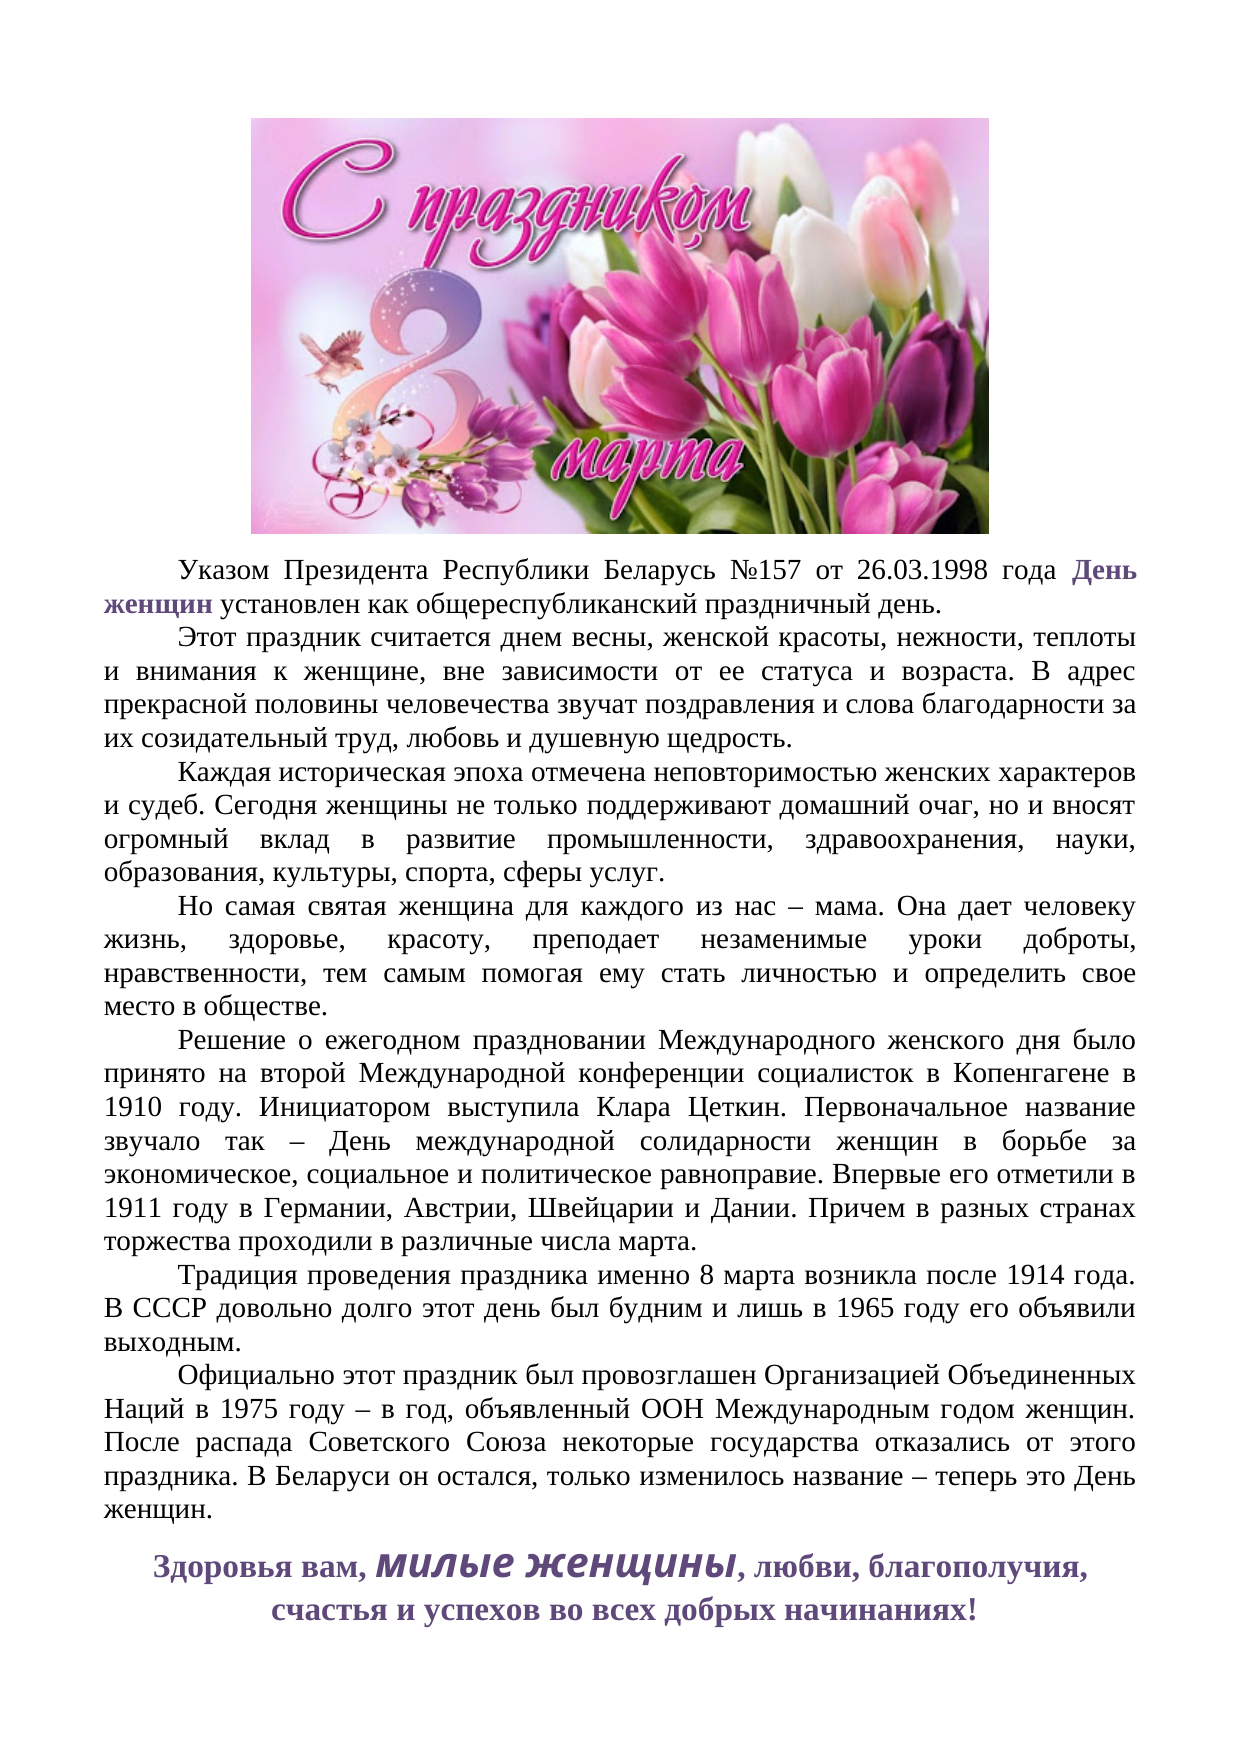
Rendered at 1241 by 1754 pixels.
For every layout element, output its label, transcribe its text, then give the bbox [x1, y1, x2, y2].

text Решение о ежегодном праздновании Международного женского дня было принято на второй Международной конференции социалисток в Копенгагене в 1910 году. Инициатором выступила Клара Цеткин. Первоначальное название звучало так – День международной солидарности женщин в борьбе за экономическое, социальное и политическое равноправие. Впервые его отметили в 1911 году в Германии, Австрии, Швейцарии и Дании. Причем в разных странах торжества проходили в различные числа марта. [103, 1022, 1137, 1257]
text Но самая святая женщина для каждого из нас – мама. Она дает человеку жизнь, здоровье, красоту, преподает незаменимые уроки доброты, нравственности, тем самым помогая ему стать личностью и определить свое место в обществе. [103, 888, 1137, 1022]
picture [251, 118, 989, 534]
text Каждая историческая эпоха отмечена неповторимостью женских характеров и судеб. Сегодня женщины не только поддерживают домашний очаг, но и вносят огромный вклад в развитие промышленности, здравоохранения, науки, образования, культуры, спорта, сферы услуг. [103, 754, 1137, 888]
text Официально этот праздник был провозглашен Организацией Объединенных Наций в 1975 году – в год, объявленный ООН Международным годом женщин. После распада Советского Союза некоторые государства отказались от этого праздника. В Беларуси он остался, только изменилось название – теперь это День женщин. [103, 1357, 1137, 1525]
text Здоровья вам, милые женщины, любви, благополучия, [74, 1532, 1137, 1589]
text Традиция проведения праздника именно 8 марта возникла после 1914 года. В СССР довольно долго этот день был будним и лишь в 1965 году его объявили выходным. [103, 1257, 1137, 1357]
text Этот праздник считается днем весны, женской красоты, нежности, теплоты и внимания к женщине, вне зависимости от ее статуса и возраста. В адрес прекрасной половины человечества звучат поздравления и слова благодарности за их созидательный труд, любовь и душевную щедрость. [103, 619, 1137, 754]
text Указом Президента Республики Беларусь №157 от 26.03.1998 года День женщин установлен как общереспубликанский праздничный день. [103, 552, 1137, 619]
text cчастья и успехов во всех добрых начинаниях! [74, 1589, 1137, 1628]
